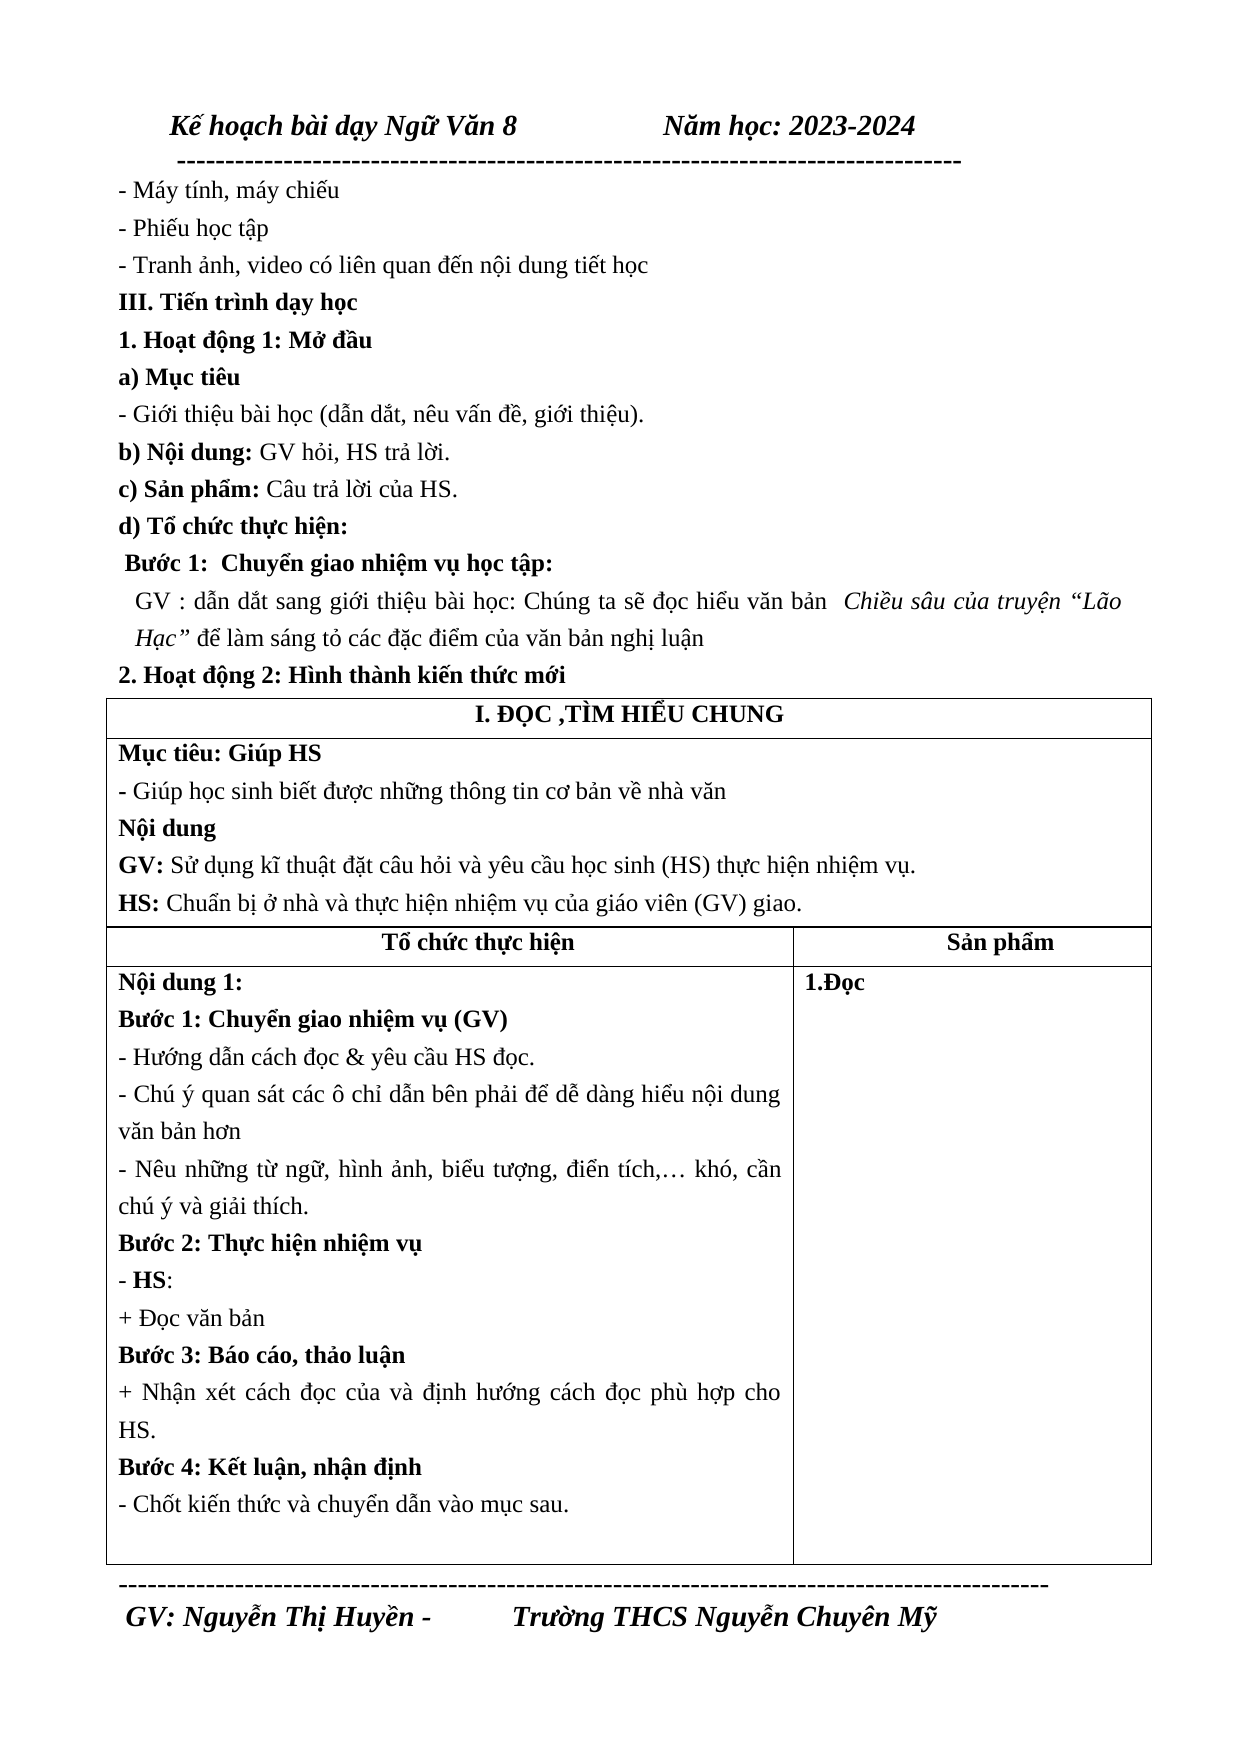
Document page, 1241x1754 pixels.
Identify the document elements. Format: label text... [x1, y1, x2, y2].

text - Phiếu học tập [118, 213, 1122, 242]
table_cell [107, 967, 793, 1564]
text III. Tiến trình dạy học [118, 287, 1122, 316]
text c) Sản phẩm: Câu trả lời của HS. [118, 474, 1122, 503]
text b) Nội dung: GV hỏi, HS trả lời. [118, 437, 1122, 465]
table_cell Mục tiêu: Giúp HS - Giúp học sinh biết được những thông tin cơ bản về nhà văn Nội dung GV: Sử dụng kĩ thuật đặt câu hỏi và yêu cầu học sinh (HS) thực hiện nhiệm vụ. HS: Chuẩn bị ở nhà và thực hiện nhiệm vụ của giáo viên (GV) giao. [107, 739, 1151, 926]
table_header I. ĐỌC ,TÌM HIỂU CHUNG [107, 699, 1151, 737]
text GV : dẫn dắt sang giới thiệu bài học: Chúng ta sẽ đọc hiểu văn bản Chiều sâu của truyện “Lão Hạc” để làm sáng tỏ các đặc điểm của văn bản nghị luận [135, 586, 1122, 652]
text - Giới thiệu bài học (dẫn dắt, nêu vấn đề, giới thiệu). [118, 399, 1122, 428]
text a) Mục tiêu [118, 362, 1122, 391]
text - Tranh ảnh, video có liên quan đến nội dung tiết học [118, 250, 1122, 279]
text d) Tổ chức thực hiện: [118, 511, 1122, 540]
table_cell Tổ chức thực hiện [107, 928, 793, 966]
text 2. Hoạt động 2: Hình thành kiến thức mới [118, 660, 1122, 689]
text 1. Hoạt động 1: Mở đầu [118, 325, 1122, 353]
text - Máy tính, máy chiếu [118, 176, 1122, 204]
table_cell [794, 967, 1151, 1564]
table_cell Sản phẩm [794, 928, 1151, 966]
text Bước 1: Chuyển giao nhiệm vụ học tập: [118, 548, 1122, 577]
